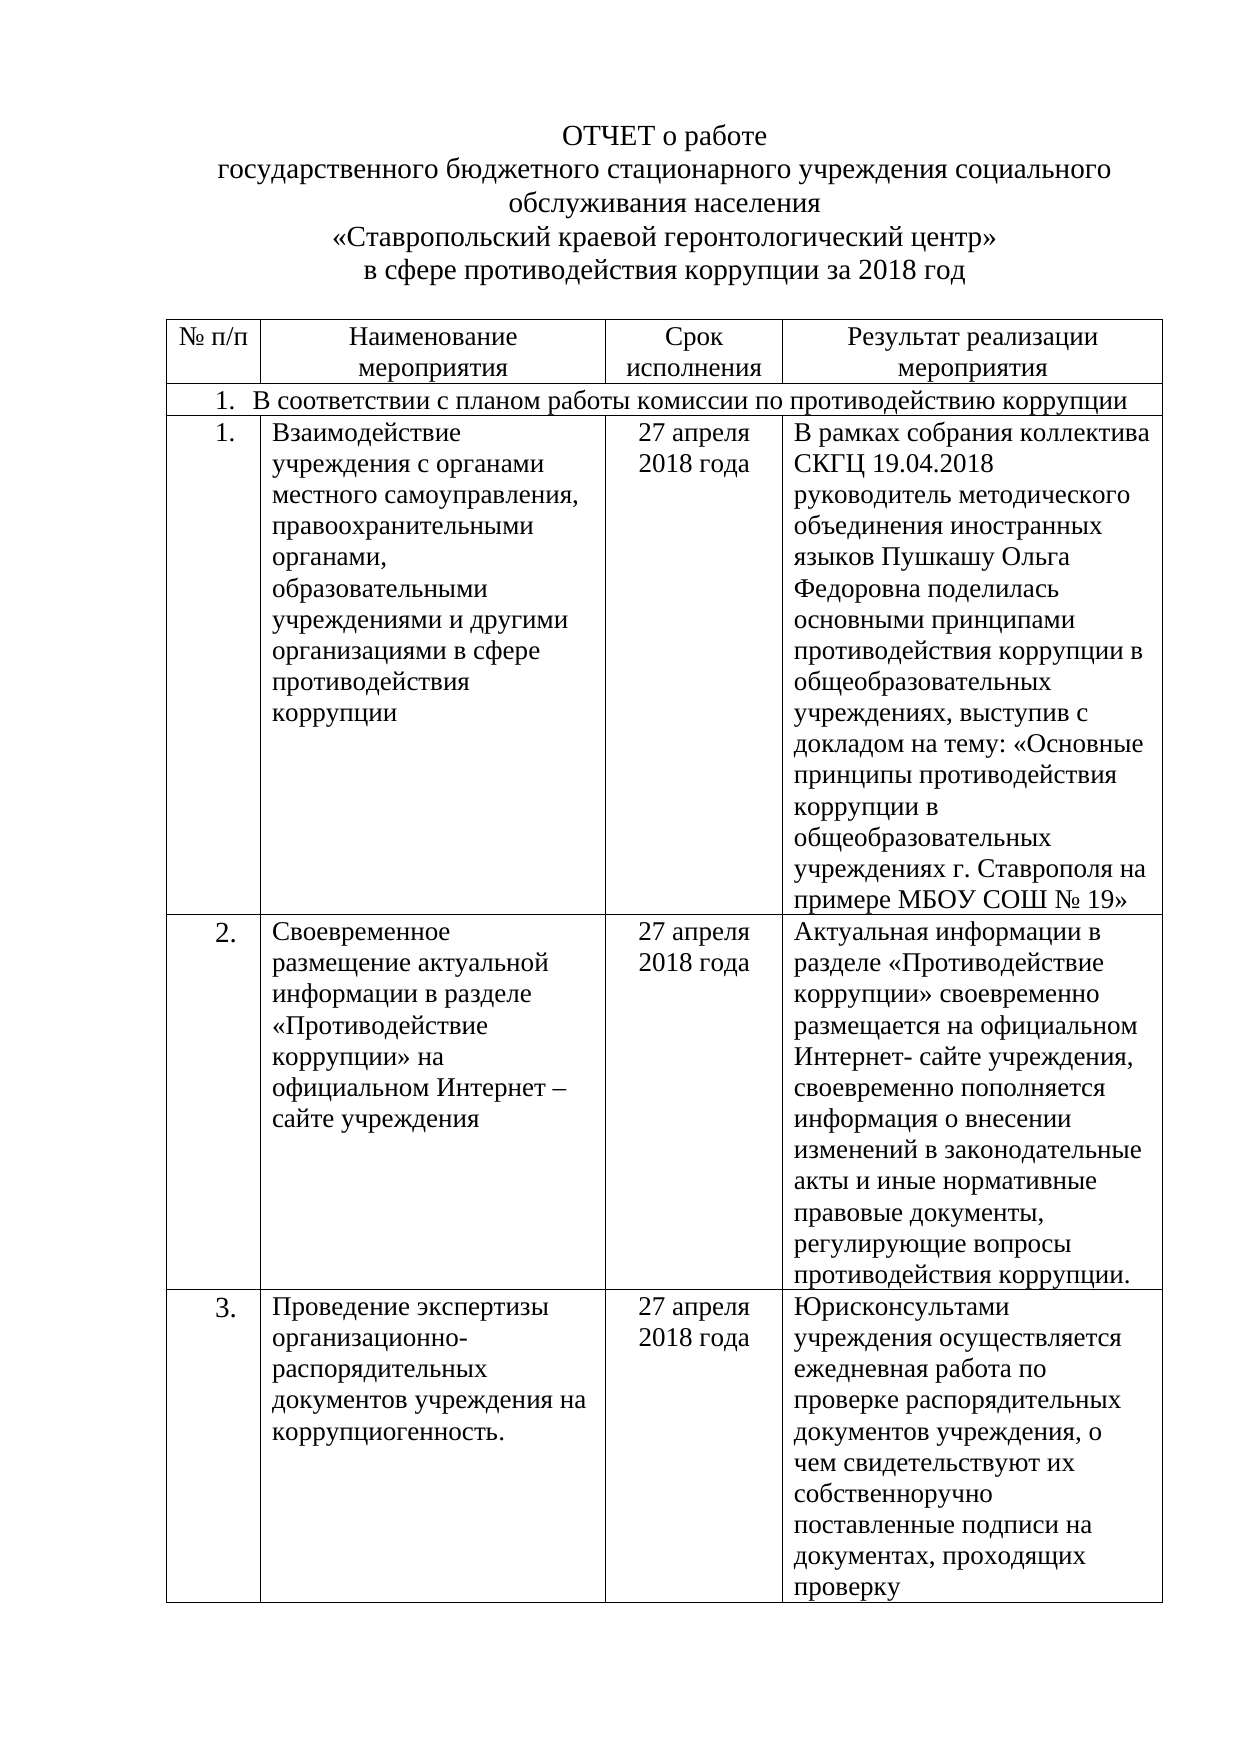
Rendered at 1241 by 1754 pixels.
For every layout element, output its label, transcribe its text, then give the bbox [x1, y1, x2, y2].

table_cell В соответствии с планом работы комиссии по противодействию коррупции [167, 384, 1162, 415]
text «Ставропольский краевой геронтологический центр» [177, 219, 1152, 252]
text в сфере противодействия коррупции за 2018 год [177, 252, 1152, 286]
table_cell Взаимодействие учреждения с органами местного самоуправления, правоохранительными органами, образовательными учреждениями и другими организациями в сфере противодействия коррупции [261, 416, 605, 914]
table_cell Актуальная информации в разделе «Противодействие коррупции» своевременно размещается на официальном Интернет- сайте учреждения, своевременно пополняется информация о внесении изменений в законодательные акты и иные нормативные правовые документы, регулирующие вопросы противодействия коррупции. [783, 915, 1162, 1289]
table_header Срок исполнения [606, 320, 782, 383]
table_cell [167, 1290, 260, 1602]
table_cell [167, 416, 260, 914]
table_header Наименование мероприятия [261, 320, 605, 383]
table_cell 27 апреля 2018 года [606, 1290, 782, 1602]
table_cell Своевременное размещение актуальной информации в разделе «Противодействие коррупции» на официальном Интернет – сайте учреждения [261, 915, 605, 1289]
table_header № п/п [167, 320, 260, 383]
table_cell 27 апреля 2018 года [606, 416, 782, 914]
table_cell Проведение экспертизы организационно-распорядительных документов учреждения на коррупциогенность. [261, 1290, 605, 1602]
table_cell В рамках собрания коллектива СКГЦ 19.04.2018 руководитель методического объединения иностранных языков Пушкашу Ольга Федоровна поделилась основными принципами противодействия коррупции в общеобразовательных учреждениях, выступив с докладом на тему: «Основные принципы противодействия коррупции в общеобразовательных учреждениях г. Ставрополя на примере МБОУ СОШ № 19» [783, 416, 1162, 914]
table_cell 27 апреля 2018 года [606, 915, 782, 1289]
table_header Результат реализации мероприятия [783, 320, 1162, 383]
table_cell [167, 915, 260, 1289]
table_cell Юрисконсультами учреждения осуществляется ежедневная работа по проверке распорядительных документов учреждения, о чем свидетельствуют их собственноручно поставленные подписи на документах, проходящих проверку [783, 1290, 1162, 1602]
text ОТЧЕТ о работе [177, 118, 1152, 152]
text государственного бюджетного стационарного учреждения социального обслуживания населения [177, 152, 1152, 219]
